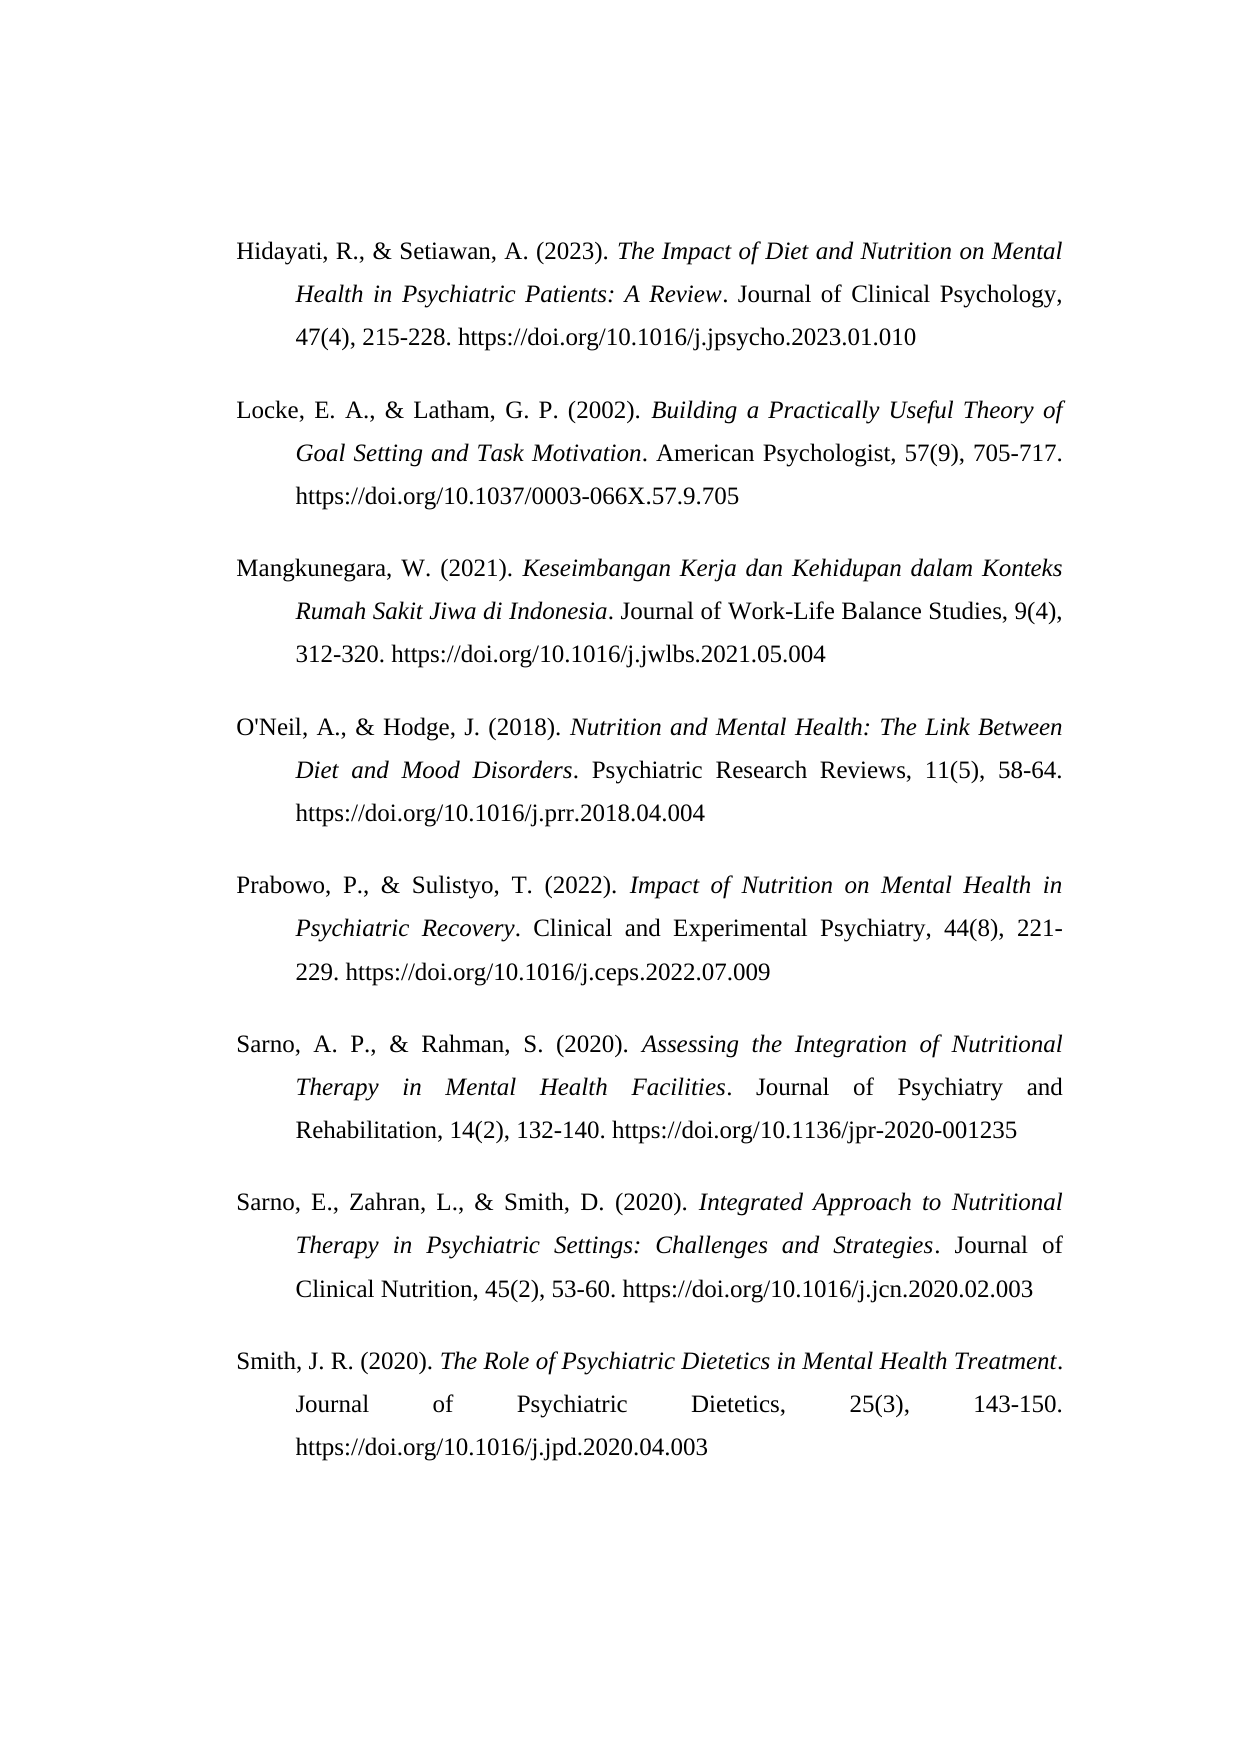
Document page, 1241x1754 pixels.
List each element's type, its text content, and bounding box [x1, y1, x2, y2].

text O'Neil, A., & Hodge, J. (2018). Nutrition and Mental Health: The Link Between Diet and Mood Disorders. Psychiatric Research Reviews, 11(5), 58-64. https://doi.org/10.1016/j.prr.2018.04.004 [236, 712, 1063, 827]
text Sarno, A. P., & Rahman, S. (2020). Assessing the Integration of Nutritional Therapy in Mental Health Facilities. Journal of Psychiatry and Rehabilitation, 14(2), 132-140. https://doi.org/10.1136/jpr-2020-001235 [236, 1029, 1063, 1144]
text Mangkunegara, W. (2021). Keseimbangan Kerja dan Kehidupan dalam Konteks Rumah Sakit Jiwa di Indonesia. Journal of Work-Life Balance Studies, 9(4), 312-320. https://doi.org/10.1016/j.jwlbs.2021.05.004 [236, 553, 1063, 668]
text Smith, J. R. (2020). The Role of Psychiatric Dietetics in Mental Health Treatment. Journal of Psychiatric Dietetics, 25(3), 143-150. https://doi.org/10.1016/j.jpd.2020.04.003 [236, 1346, 1063, 1461]
text Prabowo, P., & Sulistyo, T. (2022). Impact of Nutrition on Mental Health in Psychiatric Recovery. Clinical and Experimental Psychiatry, 44(8), 221-229. https://doi.org/10.1016/j.ceps.2022.07.009 [236, 870, 1063, 985]
text Sarno, E., Zahran, L., & Smith, D. (2020). Integrated Approach to Nutritional Therapy in Psychiatric Settings: Challenges and Strategies. Journal of Clinical Nutrition, 45(2), 53-60. https://doi.org/10.1016/j.jcn.2020.02.003 [236, 1187, 1063, 1302]
text Hidayati, R., & Setiawan, A. (2023). The Impact of Diet and Nutrition on Mental Health in Psychiatric Patients: A Review. Journal of Clinical Psychology, 47(4), 215-228. https://doi.org/10.1016/j.jpsycho.2023.01.010 [236, 236, 1063, 351]
text Locke, E. A., & Latham, G. P. (2002). Building a Practically Useful Theory of Goal Setting and Task Motivation. American Psychologist, 57(9), 705-717. https://doi.org/10.1037/0003-066X.57.9.705 [236, 395, 1063, 510]
